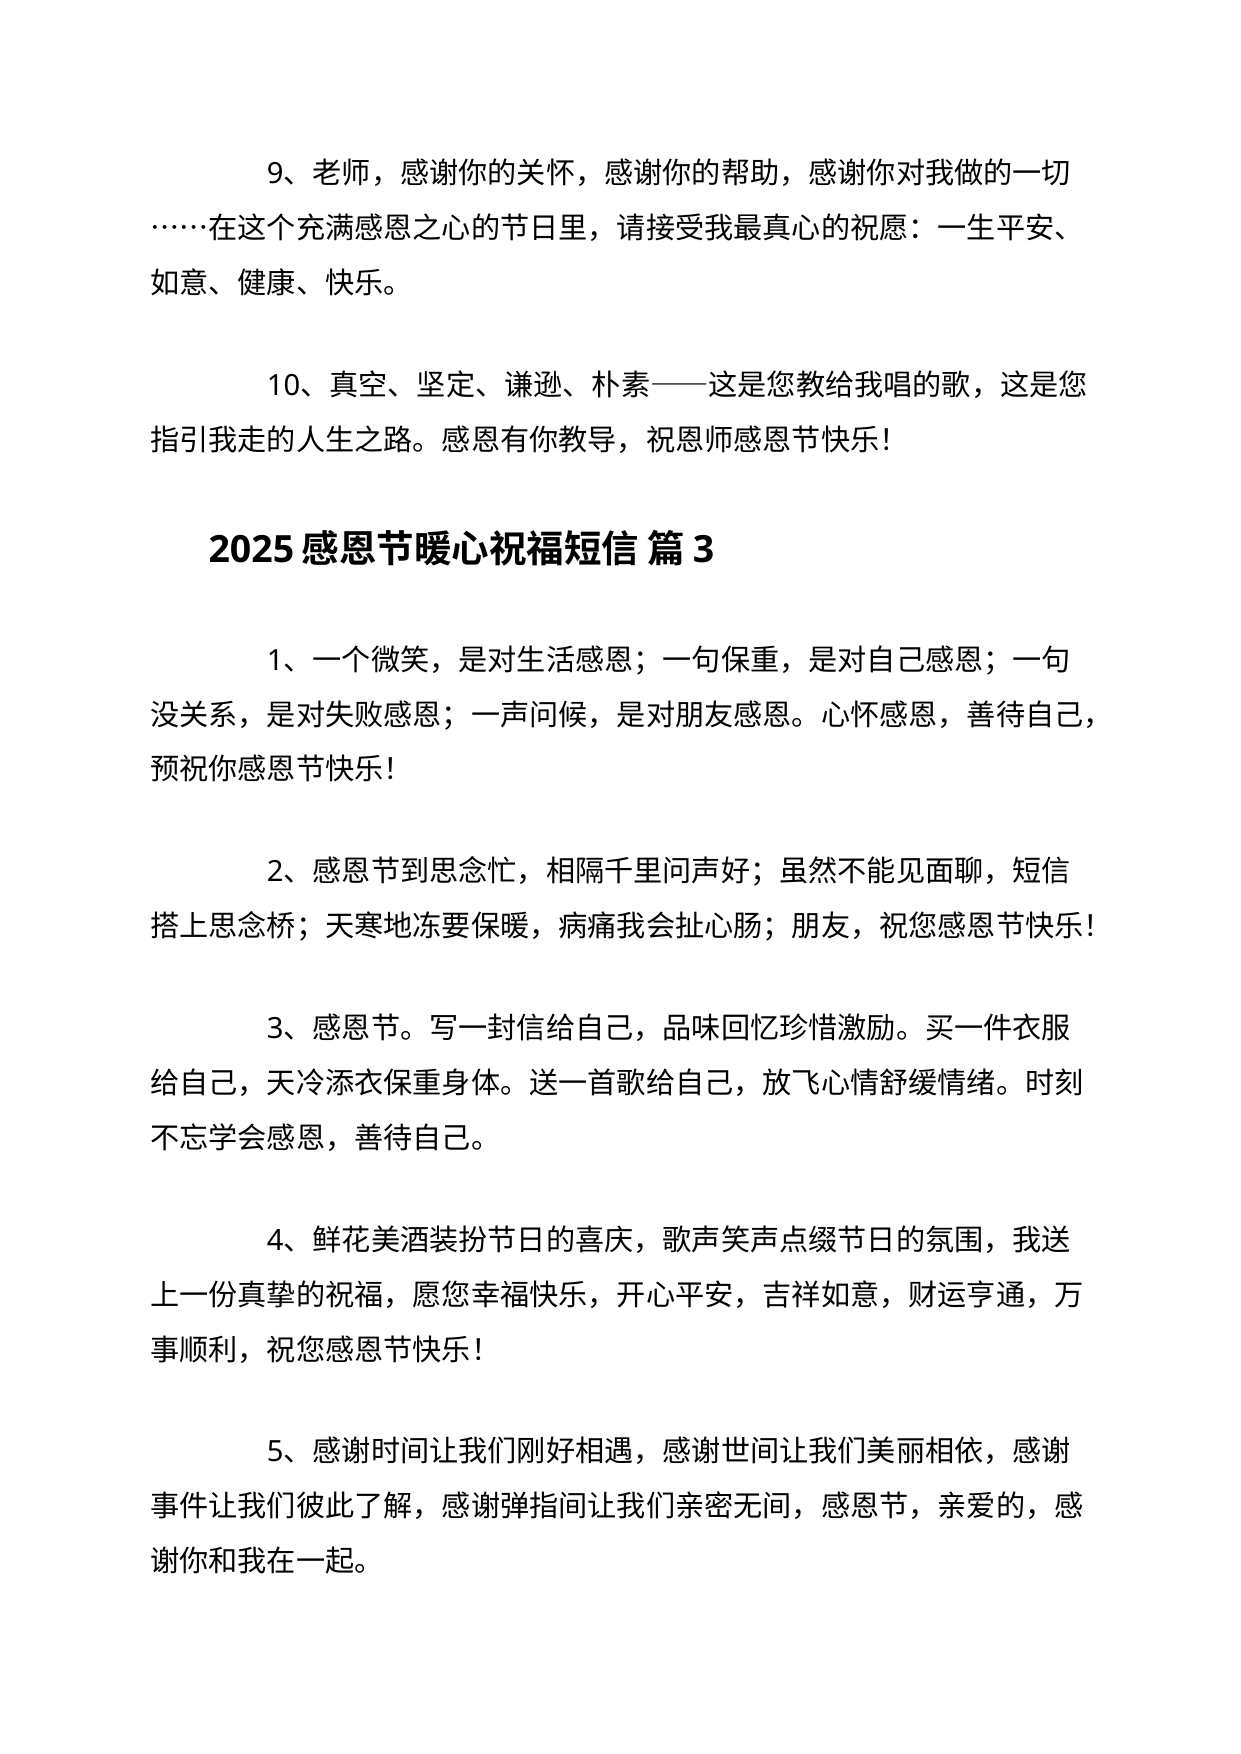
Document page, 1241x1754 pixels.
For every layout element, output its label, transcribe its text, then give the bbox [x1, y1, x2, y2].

text 4、鲜花美酒装扮节日的喜庆，歌声笑声点缀节日的氛围，我送上一份真挚的祝福，愿您幸福快乐，开心平安，吉祥如意，财运亨通，万事顺利，祝您感恩节快乐！ [150, 1216, 1090, 1368]
text 10、真空、坚定、谦逊、朴素――这是您教给我唱的歌，这是您指引我走的人生之路。感恩有你教导，祝恩师感恩节快乐！ [150, 362, 1090, 459]
text 5、感谢时间让我们刚好相遇，感谢世间让我们美丽相依，感谢事件让我们彼此了解，感谢弹指间让我们亲密无间，感恩节，亲爱的，感谢你和我在一起。 [150, 1428, 1090, 1580]
text 9、老师，感谢你的关怀，感谢你的帮助，感谢你对我做的一切……在这个充满感恩之心的节日里，请接受我最真心的祝愿：一生平安、如意、健康、快乐。 [150, 150, 1090, 302]
text 2、感恩节到思念忙，相隔千里问声好；虽然不能见面聊，短信搭上思念桥；天寒地冻要保暖，病痛我会扯心肠；朋友，祝您感恩节快乐！ [150, 848, 1090, 945]
text 2025感恩节暖心祝福短信 篇3 [150, 518, 1090, 573]
text 3、感恩节。写一封信给自己，品味回忆珍惜激励。买一件衣服给自己，天冷添衣保重身体。送一首歌给自己，放飞心情舒缓情绪。时刻不忘学会感恩，善待自己。 [150, 1004, 1090, 1157]
text 1、一个微笑，是对生活感恩；一句保重，是对自己感恩；一句没关系，是对失败感恩；一声问候，是对朋友感恩。心怀感恩，善待自己，预祝你感恩节快乐！ [150, 636, 1090, 788]
